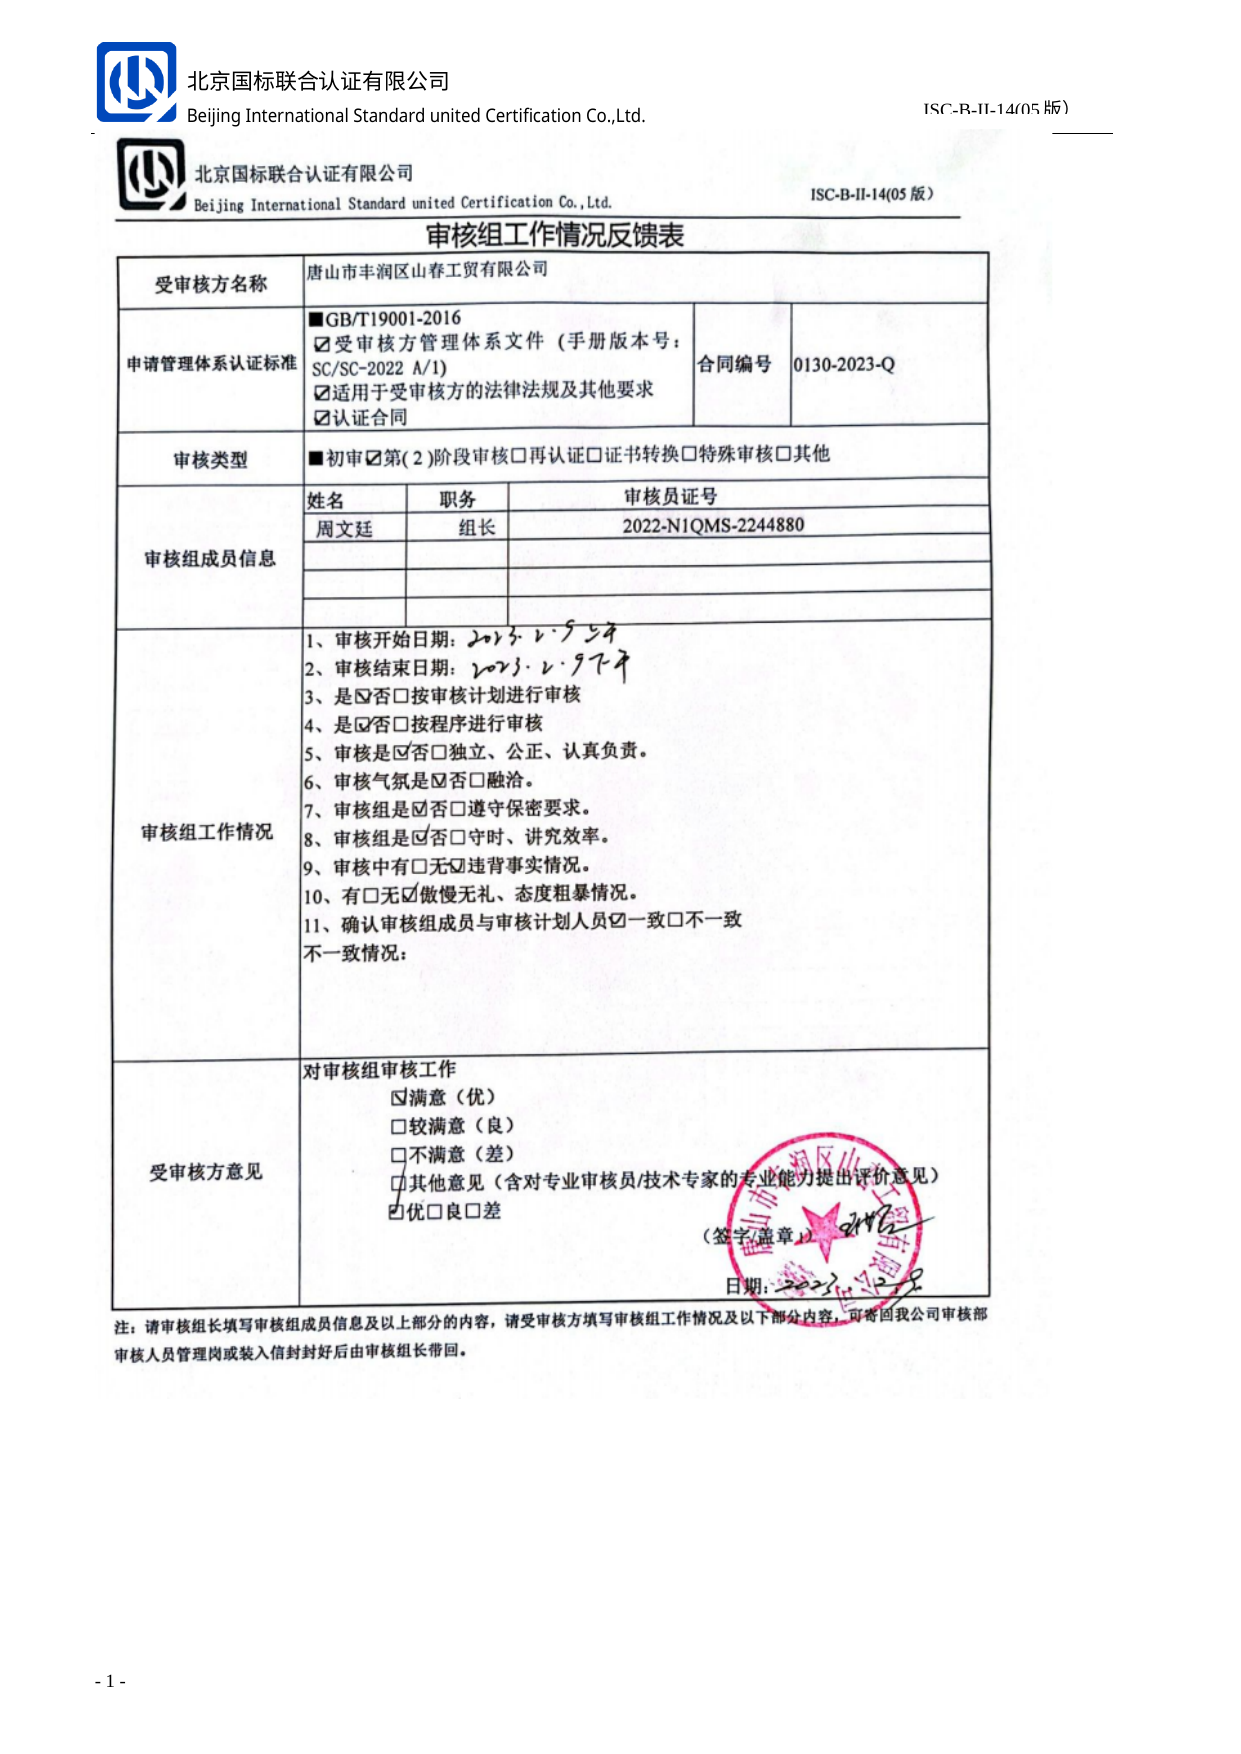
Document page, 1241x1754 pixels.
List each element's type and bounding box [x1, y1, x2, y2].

picture [94, 129, 1053, 1399]
picture [96, 42, 177, 122]
